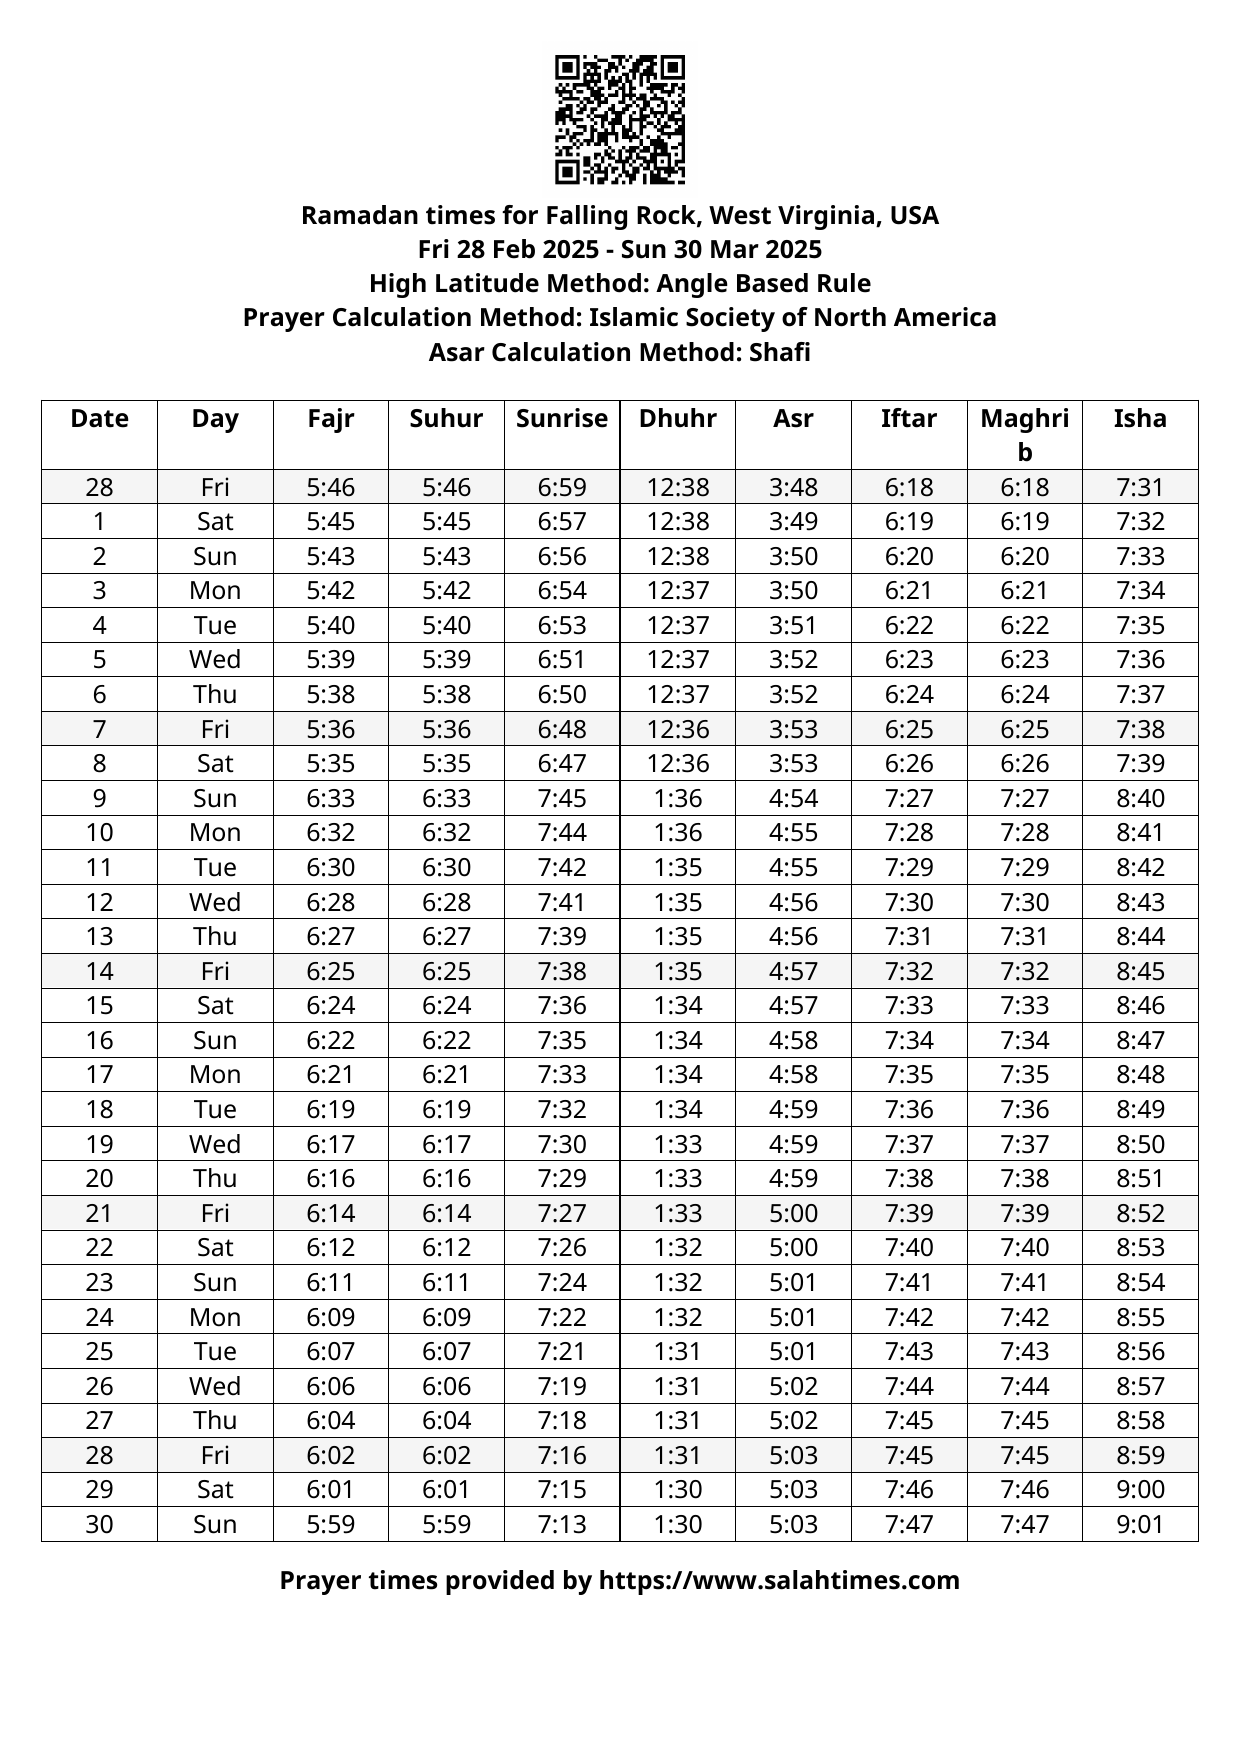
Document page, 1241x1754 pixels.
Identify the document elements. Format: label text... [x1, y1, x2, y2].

table_cell 7:41 [505, 885, 619, 918]
table_cell 5:03 [736, 1507, 851, 1541]
table_cell 6:19 [274, 1092, 388, 1126]
table_cell 7:36 [852, 1092, 967, 1126]
table_cell 2 [42, 539, 157, 572]
table_cell 6:27 [389, 919, 504, 953]
table_cell 12:38 [621, 504, 735, 538]
table_header Day [158, 401, 273, 469]
table_cell 3:52 [736, 643, 851, 676]
table_cell 3:50 [736, 539, 851, 572]
table_cell 5:36 [274, 712, 388, 745]
table_cell 6:24 [852, 677, 967, 711]
table_cell 1:35 [621, 850, 735, 884]
table_cell 15 [42, 989, 157, 1022]
table_cell 8:56 [1083, 1334, 1198, 1368]
table_cell 7:30 [852, 885, 967, 918]
table_cell Sun [158, 1265, 273, 1299]
table_cell 7:35 [505, 1023, 619, 1057]
table_cell 7:33 [1083, 539, 1198, 572]
table_cell 7:44 [968, 1369, 1082, 1402]
text Prayer Calculation Method: Islamic Society of North America [42, 300, 1198, 334]
table_cell 3:53 [736, 712, 851, 745]
table_cell 12 [42, 885, 157, 918]
table_cell 30 [42, 1507, 157, 1541]
table_cell 1:30 [621, 1507, 735, 1541]
table_cell 1:34 [621, 1058, 735, 1091]
table_cell 12:38 [621, 539, 735, 572]
table_cell 7:31 [852, 919, 967, 953]
table_cell 1:31 [621, 1404, 735, 1437]
table_cell 3:50 [736, 574, 851, 607]
table_cell 8:52 [1083, 1196, 1198, 1229]
table_cell 20 [42, 1161, 157, 1195]
table_cell 7:19 [505, 1369, 619, 1402]
table_cell 8:54 [1083, 1265, 1198, 1299]
table_cell 5:01 [736, 1300, 851, 1333]
table_cell 8 [42, 746, 157, 780]
table_cell 5:42 [274, 574, 388, 607]
table_cell 3:52 [736, 677, 851, 711]
table_cell 28 [42, 470, 157, 503]
table_cell 6:22 [852, 608, 967, 642]
table_cell 7:28 [968, 816, 1082, 849]
table_cell 7:39 [968, 1196, 1082, 1229]
table_cell 6:23 [968, 643, 1082, 676]
table_cell 5:38 [274, 677, 388, 711]
table_cell 7:37 [1083, 677, 1198, 711]
table_cell 7:35 [1083, 608, 1198, 642]
table_cell 8:48 [1083, 1058, 1198, 1091]
table_header Asr [736, 401, 851, 469]
table_cell 4:56 [736, 885, 851, 918]
table_cell 6:12 [274, 1231, 388, 1264]
table_cell 6:06 [274, 1369, 388, 1402]
table_cell 5:40 [389, 608, 504, 642]
table_cell 9:00 [1083, 1473, 1198, 1506]
table_cell 6:22 [274, 1023, 388, 1057]
table_cell Sun [158, 539, 273, 572]
table_cell 7:36 [968, 1092, 1082, 1126]
table_cell 5:00 [736, 1231, 851, 1264]
table_cell 7:46 [852, 1473, 967, 1506]
table_cell 7:44 [505, 816, 619, 849]
table_cell 7:29 [852, 850, 967, 884]
table_cell 6:17 [389, 1127, 504, 1160]
table_cell 1:35 [621, 919, 735, 953]
table_cell Sat [158, 989, 273, 1022]
table_cell 7:24 [505, 1265, 619, 1299]
table_cell 5:45 [274, 504, 388, 538]
table_cell 12:37 [621, 643, 735, 676]
table_cell 7:29 [505, 1161, 619, 1195]
table_cell 5:02 [736, 1404, 851, 1437]
table_header Isha [1083, 401, 1198, 469]
table_cell 5:00 [736, 1196, 851, 1229]
table_cell Fri [158, 470, 273, 503]
table_cell 7:33 [505, 1058, 619, 1091]
table_cell 5:59 [389, 1507, 504, 1541]
picture [542, 41, 699, 198]
table_cell 5:38 [389, 677, 504, 711]
table_cell 4:59 [736, 1161, 851, 1195]
table_cell 3:48 [736, 470, 851, 503]
table_cell 7:47 [852, 1507, 967, 1541]
table_cell 7:45 [968, 1438, 1082, 1472]
table_cell 7:15 [505, 1473, 619, 1506]
table_cell 19 [42, 1127, 157, 1160]
table_cell 5:46 [274, 470, 388, 503]
table_cell 22 [42, 1231, 157, 1264]
table_cell 7:43 [852, 1334, 967, 1368]
table_cell 6:17 [274, 1127, 388, 1160]
table_cell 6:18 [968, 470, 1082, 503]
table_cell Thu [158, 919, 273, 953]
table_cell 1:36 [621, 816, 735, 849]
table_cell 5:35 [274, 746, 388, 780]
table_cell 7:40 [968, 1231, 1082, 1264]
table_cell 6:54 [505, 574, 619, 607]
table_cell 6:56 [505, 539, 619, 572]
table_cell 1:31 [621, 1438, 735, 1472]
table_cell 5:02 [736, 1369, 851, 1402]
table_cell Mon [158, 816, 273, 849]
table_cell 7:21 [505, 1334, 619, 1368]
table_cell 12:36 [621, 712, 735, 745]
table_cell 1:32 [621, 1231, 735, 1264]
table_cell 7:22 [505, 1300, 619, 1333]
table_cell 8:41 [1083, 816, 1198, 849]
table_cell 7:45 [852, 1438, 967, 1472]
table_cell Thu [158, 1404, 273, 1437]
table_cell 3 [42, 574, 157, 607]
table_cell 8:50 [1083, 1127, 1198, 1160]
table_cell 6:23 [852, 643, 967, 676]
table_cell 7:39 [505, 919, 619, 953]
table_cell Fri [158, 712, 273, 745]
table_cell 4:59 [736, 1092, 851, 1126]
table_cell 7:39 [1083, 746, 1198, 780]
table_cell 7:44 [852, 1369, 967, 1402]
table_cell 6:12 [389, 1231, 504, 1264]
table_cell Thu [158, 677, 273, 711]
table_cell 6:21 [852, 574, 967, 607]
table_cell 7:35 [968, 1058, 1082, 1091]
table_cell Tue [158, 608, 273, 642]
table_header Dhuhr [621, 401, 735, 469]
table_cell 6:09 [274, 1300, 388, 1333]
table_cell 12:37 [621, 574, 735, 607]
table_cell 6:32 [389, 816, 504, 849]
table_cell 6:06 [389, 1369, 504, 1402]
table_cell 28 [42, 1438, 157, 1472]
table_cell 6:16 [274, 1161, 388, 1195]
table_cell 5:40 [274, 608, 388, 642]
table_cell 27 [42, 1404, 157, 1437]
table_cell 7:27 [505, 1196, 619, 1229]
table_cell 6:19 [968, 504, 1082, 538]
table_cell 7:41 [852, 1265, 967, 1299]
table_cell 6:48 [505, 712, 619, 745]
table_cell 3:49 [736, 504, 851, 538]
table_cell Sun [158, 1507, 273, 1541]
table_cell 5:43 [389, 539, 504, 572]
table_cell 6:26 [852, 746, 967, 780]
table_cell 7:41 [968, 1265, 1082, 1299]
table_cell 16 [42, 1023, 157, 1057]
table_cell 6:20 [852, 539, 967, 572]
table_cell 6:22 [389, 1023, 504, 1057]
table_cell 6:32 [274, 816, 388, 849]
table_cell 8:51 [1083, 1161, 1198, 1195]
table_cell Sat [158, 504, 273, 538]
table_cell 7:42 [505, 850, 619, 884]
table_cell 7:29 [968, 850, 1082, 884]
table_cell 8:57 [1083, 1369, 1198, 1402]
table_cell 3:51 [736, 608, 851, 642]
table_cell 7:45 [505, 781, 619, 814]
table_cell 6:18 [852, 470, 967, 503]
table_cell 7:31 [968, 919, 1082, 953]
table_cell Mon [158, 1300, 273, 1333]
table_cell 21 [42, 1196, 157, 1229]
table_cell 1:35 [621, 954, 735, 987]
table_cell 6:21 [968, 574, 1082, 607]
table_cell 8:42 [1083, 850, 1198, 884]
table_cell 6:04 [389, 1404, 504, 1437]
table_cell 7:43 [968, 1334, 1082, 1368]
table_cell 25 [42, 1334, 157, 1368]
table_cell 8:55 [1083, 1300, 1198, 1333]
text Ramadan times for Falling Rock, West Virginia, USA [42, 198, 1198, 232]
table_cell 4:56 [736, 919, 851, 953]
table_cell 6:22 [968, 608, 1082, 642]
table_cell Sat [158, 746, 273, 780]
table_cell 7:30 [505, 1127, 619, 1160]
table_cell 7:28 [852, 816, 967, 849]
table_cell 18 [42, 1092, 157, 1126]
table_cell 1:31 [621, 1334, 735, 1368]
table_cell 1:33 [621, 1161, 735, 1195]
table_cell 8:58 [1083, 1404, 1198, 1437]
table_cell 8:40 [1083, 781, 1198, 814]
table_cell 6:25 [274, 954, 388, 987]
table_cell 7:16 [505, 1438, 619, 1472]
table_cell 4:57 [736, 954, 851, 987]
table_cell Fri [158, 954, 273, 987]
table_header Fajr [274, 401, 388, 469]
table_header Maghrib [968, 401, 1082, 469]
table_cell 7:38 [505, 954, 619, 987]
table_header Date [42, 401, 157, 469]
table_cell 5:03 [736, 1438, 851, 1472]
table_cell 7:32 [968, 954, 1082, 987]
table_cell 6:51 [505, 643, 619, 676]
table_cell 1:30 [621, 1473, 735, 1506]
text Asar Calculation Method: Shafi [42, 334, 1198, 368]
table_cell 1:31 [621, 1369, 735, 1402]
table_cell 7:37 [968, 1127, 1082, 1160]
table_cell 6:21 [389, 1058, 504, 1091]
table_cell 5:43 [274, 539, 388, 572]
table_cell 8:46 [1083, 989, 1198, 1022]
table_cell 7:38 [1083, 712, 1198, 745]
table_cell 6:25 [389, 954, 504, 987]
table_cell 10 [42, 816, 157, 849]
table_cell 5:42 [389, 574, 504, 607]
table_cell 7:31 [1083, 470, 1198, 503]
table_cell 7:42 [852, 1300, 967, 1333]
table_cell 7:13 [505, 1507, 619, 1541]
table_cell Tue [158, 1334, 273, 1368]
table_cell 8:45 [1083, 954, 1198, 987]
table_cell 6:16 [389, 1161, 504, 1195]
table_cell Fri [158, 1196, 273, 1229]
table_cell 6:01 [389, 1473, 504, 1506]
table_cell 8:49 [1083, 1092, 1198, 1126]
table_cell 17 [42, 1058, 157, 1091]
table_cell 7:46 [968, 1473, 1082, 1506]
table_cell 7:18 [505, 1404, 619, 1437]
table_cell 7:33 [968, 989, 1082, 1022]
table_cell 1:35 [621, 885, 735, 918]
table_cell 23 [42, 1265, 157, 1299]
table_header Suhur [389, 401, 504, 469]
table_cell 5:35 [389, 746, 504, 780]
table_cell 7:39 [852, 1196, 967, 1229]
table_cell 6:59 [505, 470, 619, 503]
table_cell 4:57 [736, 989, 851, 1022]
table_cell 4:54 [736, 781, 851, 814]
table_cell 7:34 [852, 1023, 967, 1057]
table_cell 7:27 [968, 781, 1082, 814]
table_cell 7:45 [852, 1404, 967, 1437]
table_cell 8:59 [1083, 1438, 1198, 1472]
table_cell Thu [158, 1161, 273, 1195]
table_cell 7:27 [852, 781, 967, 814]
table_cell 4 [42, 608, 157, 642]
table_cell 5:45 [389, 504, 504, 538]
table_cell 6:19 [389, 1092, 504, 1126]
text Fri 28 Feb 2025 - Sun 30 Mar 2025 [42, 232, 1198, 266]
table_cell Fri [158, 1438, 273, 1472]
table_cell 6:07 [274, 1334, 388, 1368]
table_cell 8:47 [1083, 1023, 1198, 1057]
table_cell 6:14 [274, 1196, 388, 1229]
table_cell 6:02 [389, 1438, 504, 1472]
table_cell 12:36 [621, 746, 735, 780]
table_cell 5:03 [736, 1473, 851, 1506]
table_cell 1:34 [621, 1092, 735, 1126]
table_cell 6:20 [968, 539, 1082, 572]
table_cell 26 [42, 1369, 157, 1402]
table_cell 4:59 [736, 1127, 851, 1160]
table_cell 6:24 [968, 677, 1082, 711]
table_cell 7:45 [968, 1404, 1082, 1437]
table_cell 6:25 [968, 712, 1082, 745]
table_cell 5:46 [389, 470, 504, 503]
table_cell 6:26 [968, 746, 1082, 780]
table_cell 7:38 [852, 1161, 967, 1195]
table_cell 5 [42, 643, 157, 676]
table_cell 6:11 [274, 1265, 388, 1299]
table_cell 6 [42, 677, 157, 711]
table_cell 6:53 [505, 608, 619, 642]
table_cell 4:58 [736, 1058, 851, 1091]
table_cell Sun [158, 1023, 273, 1057]
table_cell 11 [42, 850, 157, 884]
table_cell 7:34 [968, 1023, 1082, 1057]
table_cell 6:04 [274, 1404, 388, 1437]
table_cell 14 [42, 954, 157, 987]
table_cell 12:38 [621, 470, 735, 503]
table_cell 6:11 [389, 1265, 504, 1299]
table_cell 9 [42, 781, 157, 814]
table_cell 4:58 [736, 1023, 851, 1057]
table_cell 9:01 [1083, 1507, 1198, 1541]
table_cell Mon [158, 574, 273, 607]
table_cell 1:36 [621, 781, 735, 814]
table_cell Sat [158, 1473, 273, 1506]
table_cell Tue [158, 1092, 273, 1126]
table_cell 6:01 [274, 1473, 388, 1506]
table_cell Wed [158, 885, 273, 918]
table_cell 5:39 [274, 643, 388, 676]
table_cell 29 [42, 1473, 157, 1506]
table_cell Tue [158, 850, 273, 884]
table_cell 6:25 [852, 712, 967, 745]
table_cell 6:02 [274, 1438, 388, 1472]
table_cell 4:55 [736, 816, 851, 849]
table_cell 7:32 [505, 1092, 619, 1126]
table_cell 6:50 [505, 677, 619, 711]
table_header Iftar [852, 401, 967, 469]
table_cell 7:32 [852, 954, 967, 987]
table_cell 12:37 [621, 677, 735, 711]
table_cell Wed [158, 1369, 273, 1402]
table_cell 13 [42, 919, 157, 953]
table_cell Wed [158, 643, 273, 676]
table_cell 6:21 [274, 1058, 388, 1091]
table_cell 6:07 [389, 1334, 504, 1368]
table_cell 24 [42, 1300, 157, 1333]
table_cell 1:33 [621, 1196, 735, 1229]
table_cell 6:28 [389, 885, 504, 918]
table_cell 8:43 [1083, 885, 1198, 918]
table_cell 6:47 [505, 746, 619, 780]
table_cell 6:27 [274, 919, 388, 953]
text Prayer times provided by https://www.salahtimes.com [42, 1563, 1198, 1597]
table_cell 7:40 [852, 1231, 967, 1264]
table_cell 5:01 [736, 1334, 851, 1368]
table_cell 6:30 [274, 850, 388, 884]
table_cell 5:36 [389, 712, 504, 745]
table_cell 7:30 [968, 885, 1082, 918]
table_cell 6:28 [274, 885, 388, 918]
table_cell 7:37 [852, 1127, 967, 1160]
table_cell 1 [42, 504, 157, 538]
table_cell 12:37 [621, 608, 735, 642]
table_cell Wed [158, 1127, 273, 1160]
table_cell Mon [158, 1058, 273, 1091]
table_cell 6:33 [389, 781, 504, 814]
table_cell 6:14 [389, 1196, 504, 1229]
table_cell 1:32 [621, 1265, 735, 1299]
table_cell 6:19 [852, 504, 967, 538]
table_cell 8:53 [1083, 1231, 1198, 1264]
table_cell 6:09 [389, 1300, 504, 1333]
table_cell 7:36 [1083, 643, 1198, 676]
table_cell 6:24 [274, 989, 388, 1022]
table_cell 6:24 [389, 989, 504, 1022]
text High Latitude Method: Angle Based Rule [42, 266, 1198, 300]
table_cell 7:42 [968, 1300, 1082, 1333]
table_cell 7:36 [505, 989, 619, 1022]
table_cell 5:59 [274, 1507, 388, 1541]
table_cell 1:32 [621, 1300, 735, 1333]
table_cell 3:53 [736, 746, 851, 780]
table_cell 6:30 [389, 850, 504, 884]
table_header Sunrise [505, 401, 619, 469]
table_cell 7:34 [1083, 574, 1198, 607]
table_cell 7:38 [968, 1161, 1082, 1195]
table_cell 1:33 [621, 1127, 735, 1160]
table_cell 7:33 [852, 989, 967, 1022]
table_cell 7 [42, 712, 157, 745]
table_cell 5:01 [736, 1265, 851, 1299]
table_cell 8:44 [1083, 919, 1198, 953]
table_cell Sat [158, 1231, 273, 1264]
table_cell 7:35 [852, 1058, 967, 1091]
table_cell 7:32 [1083, 504, 1198, 538]
table_cell 4:55 [736, 850, 851, 884]
table_cell 6:57 [505, 504, 619, 538]
table_cell 5:39 [389, 643, 504, 676]
table_cell 7:47 [968, 1507, 1082, 1541]
table_cell 1:34 [621, 989, 735, 1022]
table_cell Sun [158, 781, 273, 814]
table_cell 7:26 [505, 1231, 619, 1264]
table_cell 1:34 [621, 1023, 735, 1057]
table_cell 6:33 [274, 781, 388, 814]
